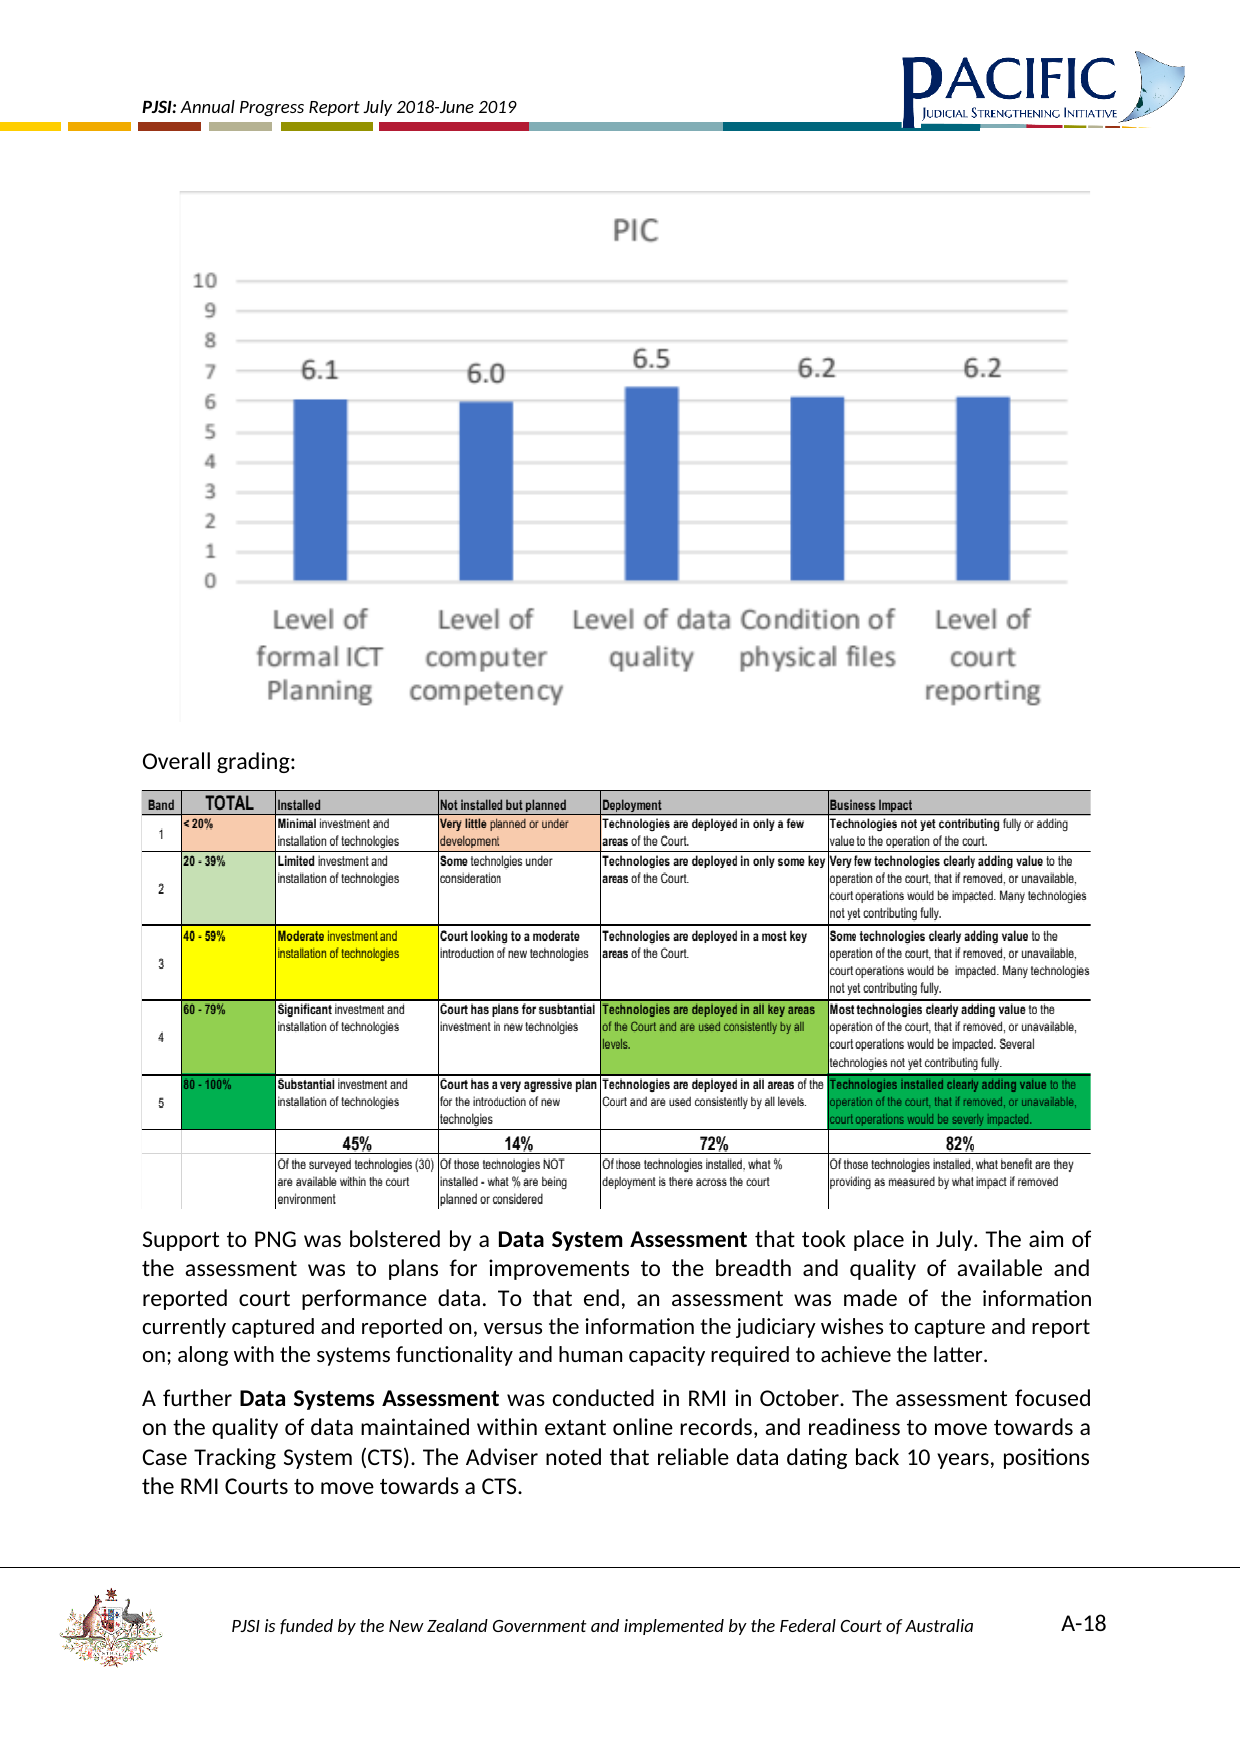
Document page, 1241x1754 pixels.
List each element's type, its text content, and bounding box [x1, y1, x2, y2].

picture [0, 49, 1185, 131]
text Overall grading: [142, 190, 1092, 775]
text Support to PNG was bolstered by a Data System Assessment that took place in July. The aim of the assessment was to plans for improvements to the breadth and quality of available and reported court performance data. To that end, an assessment was made of the information currently captured and reported on, versus the information the judiciary wishes to capture and report on; along with the systems functionality and human capacity required to achieve the latter. [142, 1224, 1092, 1368]
picture [55, 1585, 167, 1669]
text A further Data Systems Assessment was conducted in RMI in October. The assessment focused on the quality of data maintained within extant online records, and readiness to move towards a Case Tracking System (CTS). The Adviser noted that reliable data dating back 10 years, positions the RMI Courts to move towards a CTS. [142, 1383, 1092, 1500]
